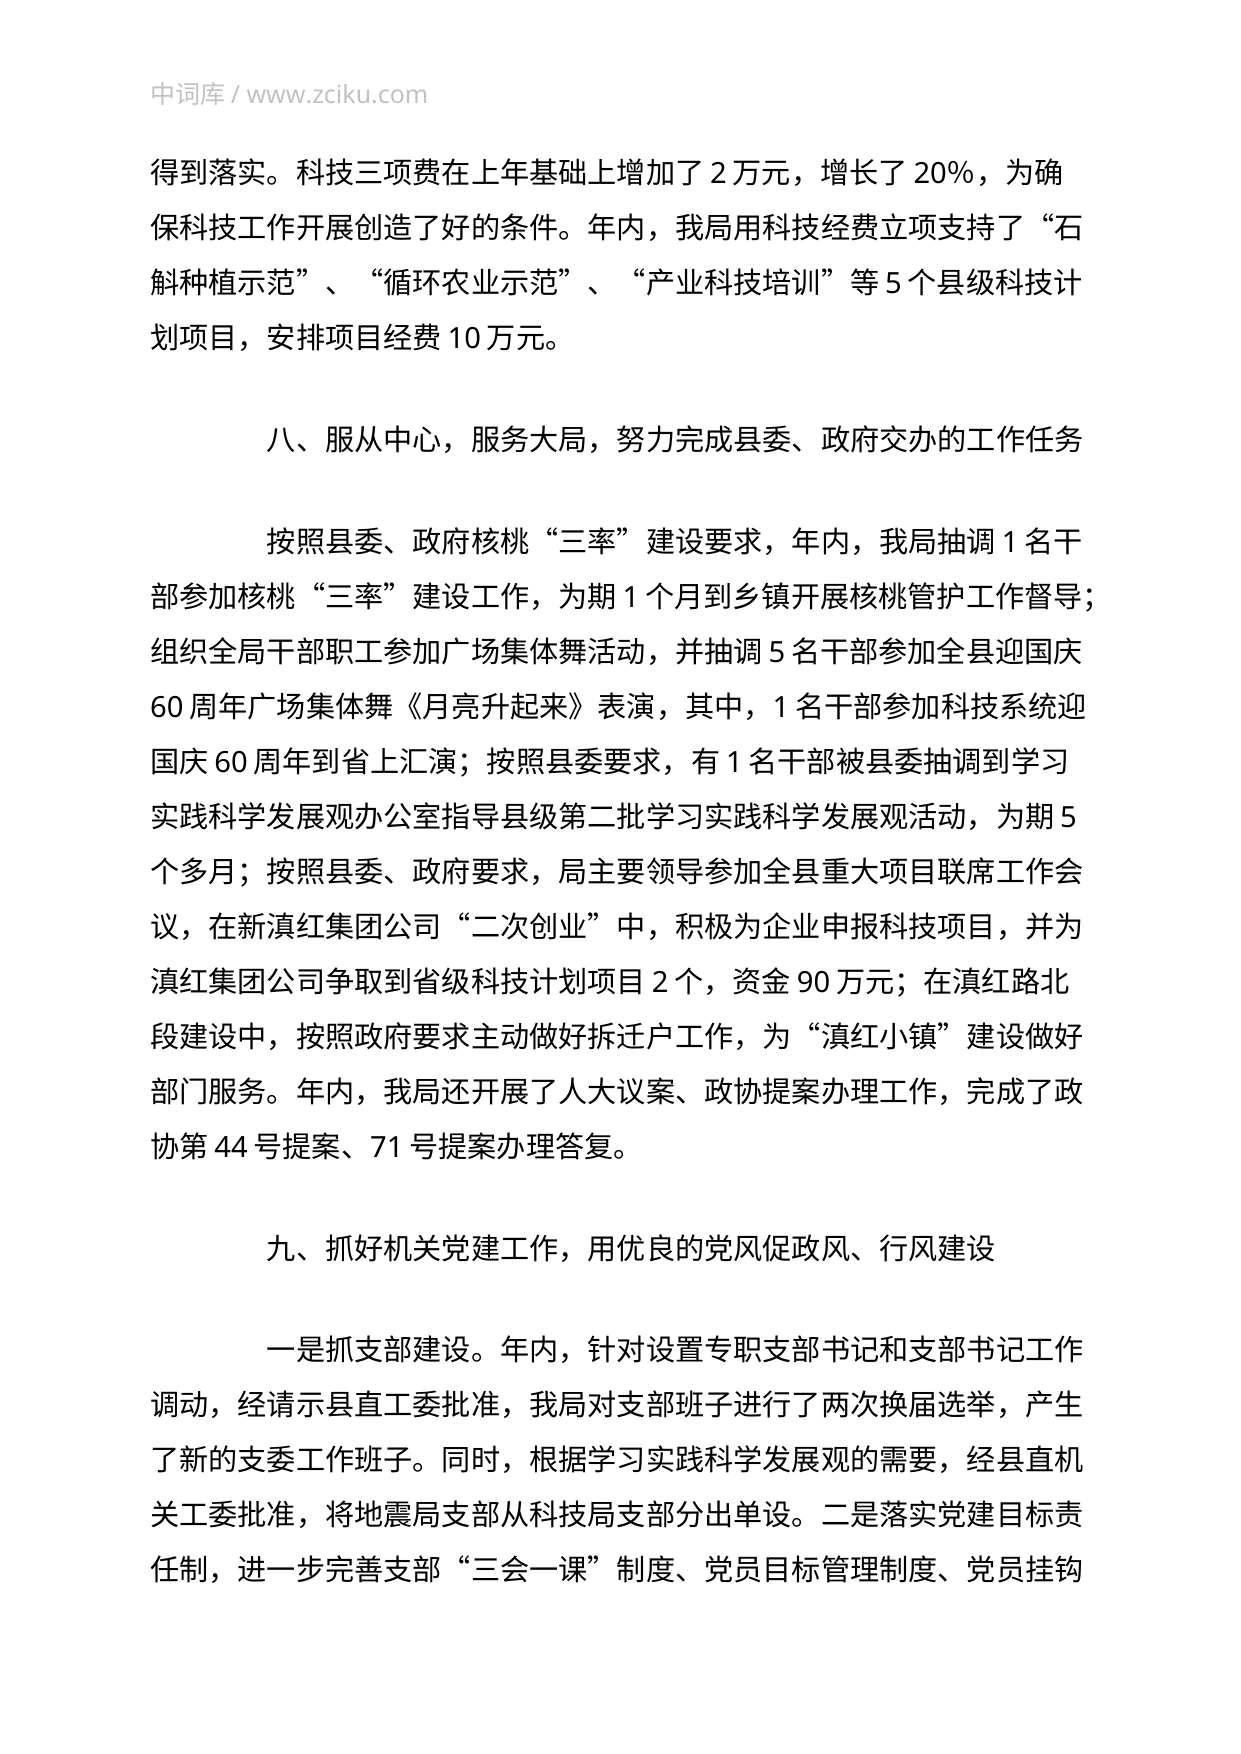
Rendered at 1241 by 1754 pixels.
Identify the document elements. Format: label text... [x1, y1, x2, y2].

text 九、抓好机关党建工作，用优良的党风促政风、行风建设 [150, 1225, 1090, 1267]
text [150, 1327, 1090, 1589]
text 八、服从中心，服务大局，努力完成县委、政府交办的工作任务 [150, 417, 1090, 459]
text 按照县委、政府核桃“三率”建设要求，年内，我局抽调1名干部参加核桃“三率”建设工作，为期1个月到乡镇开展核桃管护工作督导；组织全局干部职工参加广场集体舞活动，并抽调5名干部参加全县迎国庆60周年广场集体舞《月亮升起来》表演，其中，1名干部参加科技系统迎国庆60周年到省上汇演；按照县委要求，有1名干部被县委抽调到学习实践科学发展观办公室指导县级第二批学习实践科学发展观活动，为期5个多月；按照县委、政府要求，局主要领导参加全县重大项目联席工作会议，在新滇红集团公司“二次创业”中，积极为企业申报科技项目，并为滇红集团公司争取到省级科技计划项目2个，资金90万元；在滇红路北段建设中，按照政府要求主动做好拆迁户工作，为“滇红小镇”建设做好部门服务。年内，我局还开展了人大议案、政协提案办理工作，完成了政协第44号提案、71号提案办理答复。 [150, 519, 1090, 1166]
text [150, 150, 1090, 357]
